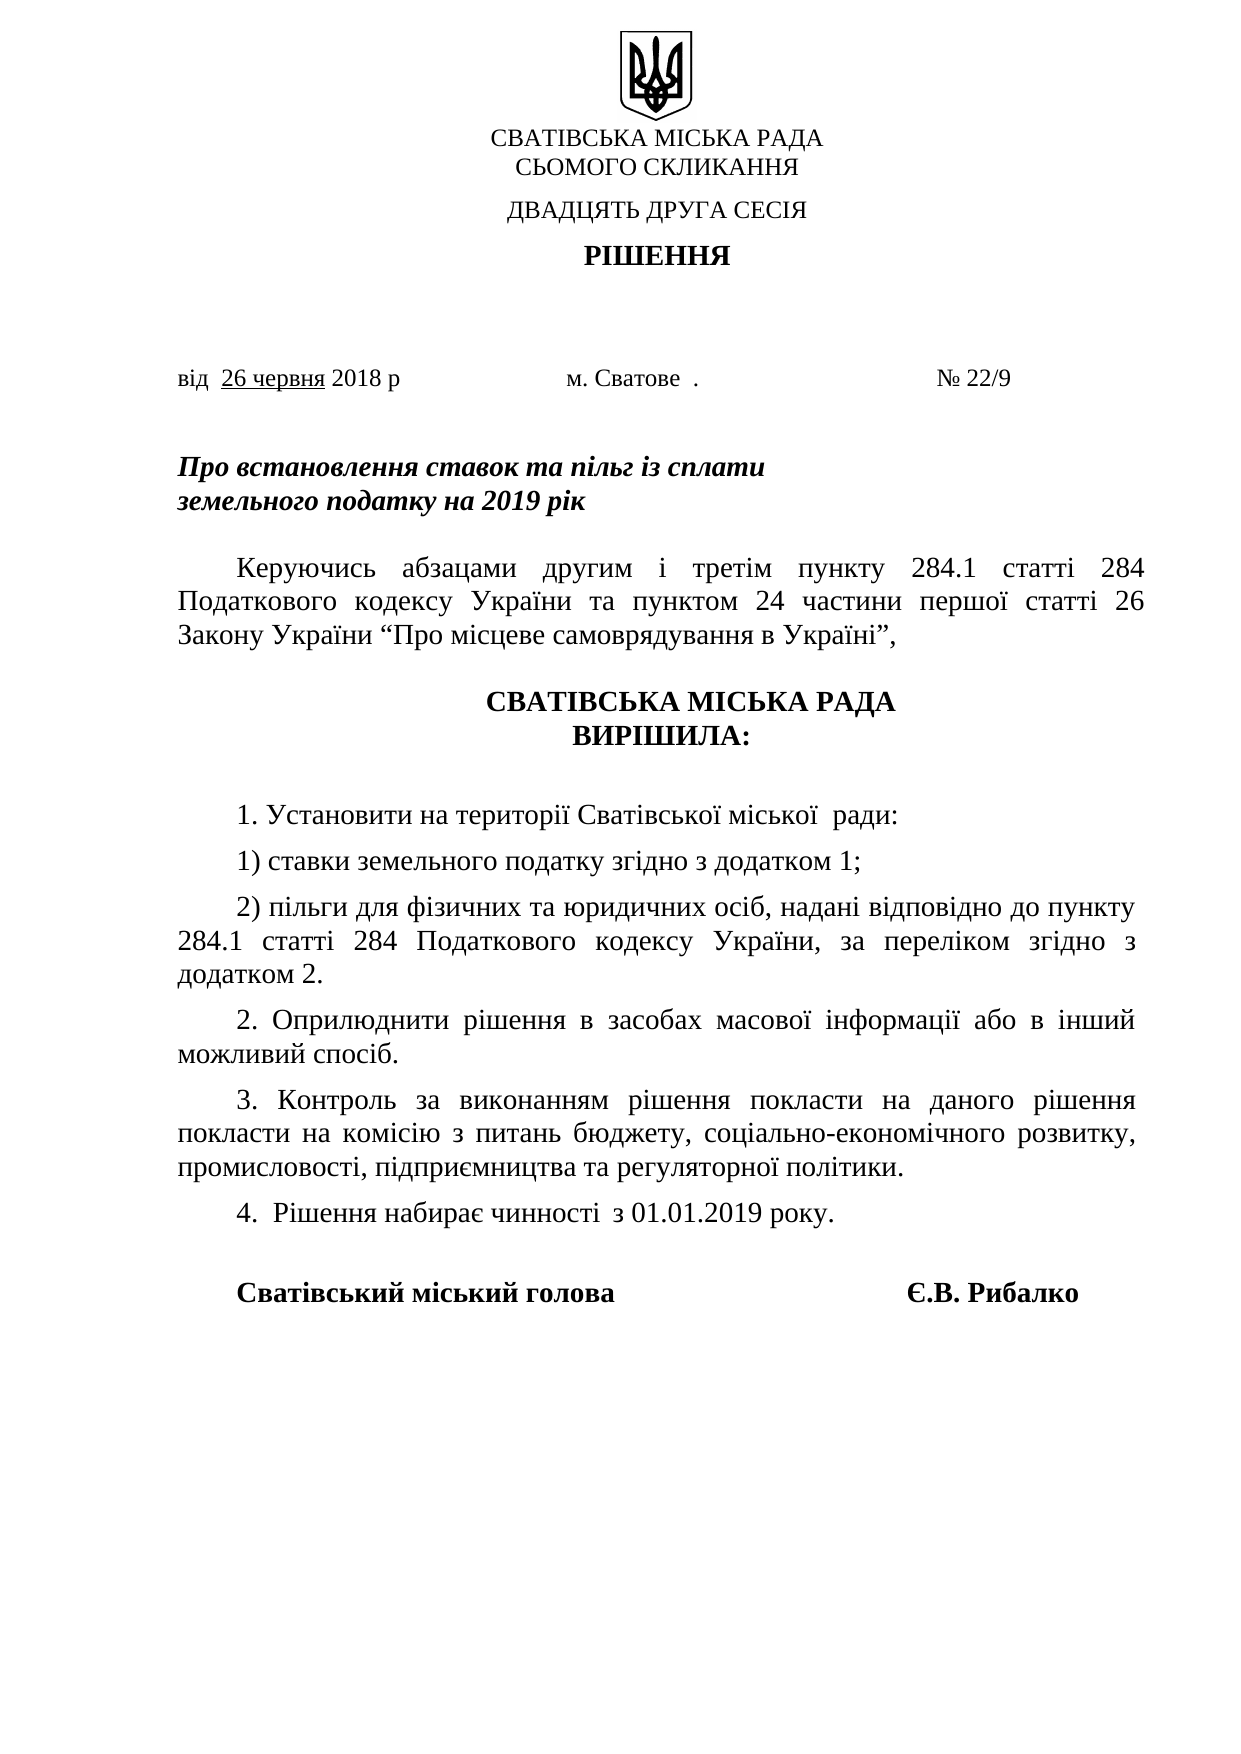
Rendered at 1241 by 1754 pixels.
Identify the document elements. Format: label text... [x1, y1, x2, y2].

text 3. Контроль за виконанням рішення покласти на даного рішення покласти на комісію з питань бюджету, соціально-економічного розвитку, промисловості, підприємництва та регуляторної політики. [177, 1082, 1137, 1183]
subtitle СВАТІВСЬКА МІСЬКА РАДА [177, 123, 1137, 152]
text ДВАДЦЯТЬ ДРУГА СЕСІЯ [177, 195, 1137, 224]
text 1. Установити на території Сватівської міської ради: [177, 797, 1137, 831]
text Сватівський міський голова Є.В. Рибалко [177, 1275, 1137, 1308]
text РІШЕННЯ [177, 238, 1137, 272]
text 1) ставки земельного податку згідно з додатком 1; [177, 843, 1137, 877]
text 2) пільги для фізичних та юридичних осіб, надані відповідно до пункту 284.1 статті 284 Податкового кодексу України, за переліком згідно з додатком 2. [177, 889, 1137, 990]
text 4. Рішення набирає чинності з 01.01.2019 року. [177, 1195, 1137, 1229]
text Керуючись абзацами другим і третім пункту 284.1 статті 284 Податкового кодексу України та пунктом 24 частини першої статті 26 Закону України “Про місцеве самоврядування в Україні”, [177, 550, 1145, 651]
text земельного податку на 2019 рік [177, 483, 1137, 516]
text ВИРІШИЛА: [177, 718, 1145, 751]
text від 26 червня 2018 р м. Сватове . № 22/9 [177, 363, 1137, 392]
text 2. Оприлюднити рішення в засобах масової інформації або в інший можливий спосіб. [177, 1002, 1137, 1069]
text Про встановлення ставок та пільг із сплати [177, 449, 1137, 483]
picture [617, 29, 697, 123]
text СВАТІВСЬКА МІСЬКА РАДА [177, 684, 1145, 718]
text СЬОМОГО СКЛИКАННЯ [177, 152, 1137, 181]
